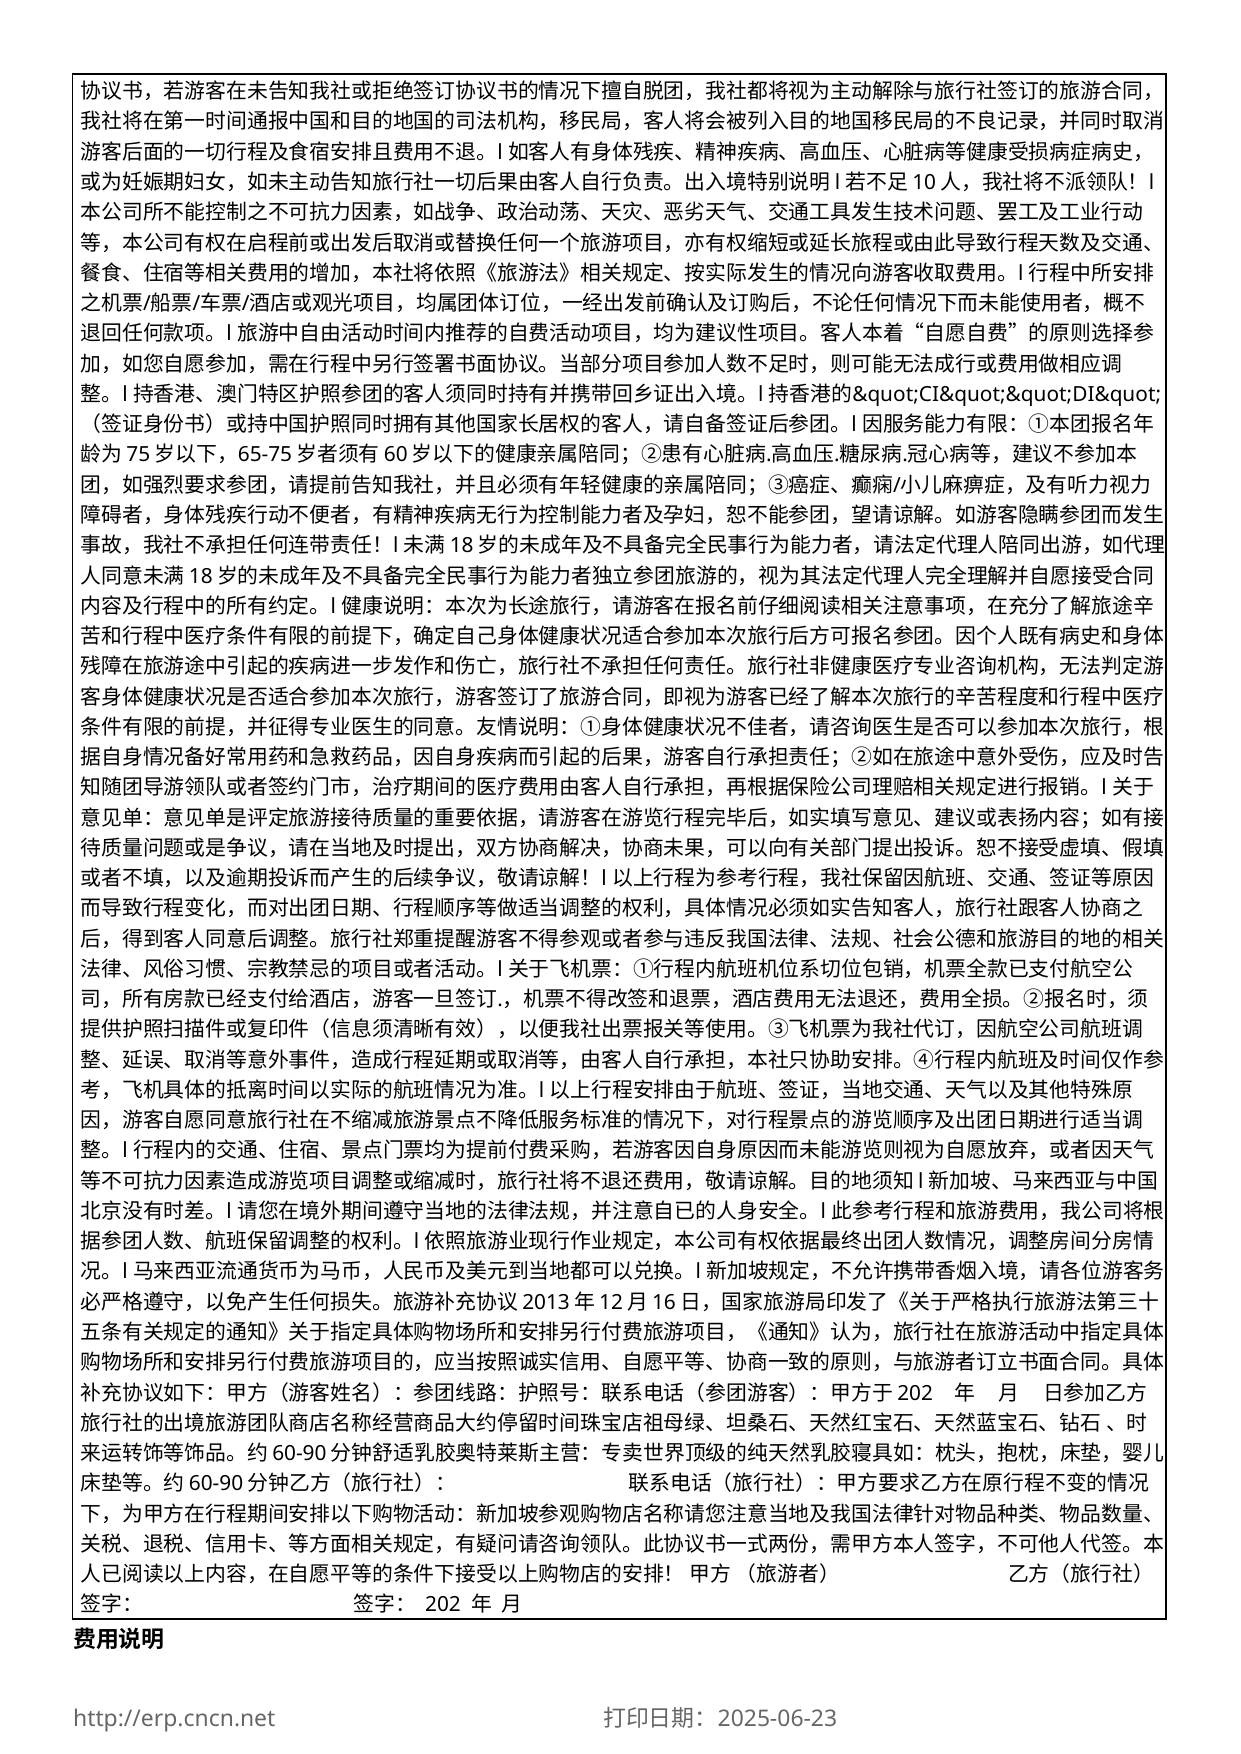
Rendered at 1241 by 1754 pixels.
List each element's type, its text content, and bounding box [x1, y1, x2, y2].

text 费用说明 [73, 1621, 1167, 1654]
table_cell 【欢乐南洋】新马 MU西安起止5晚6天 [73, 75, 1165, 1618]
